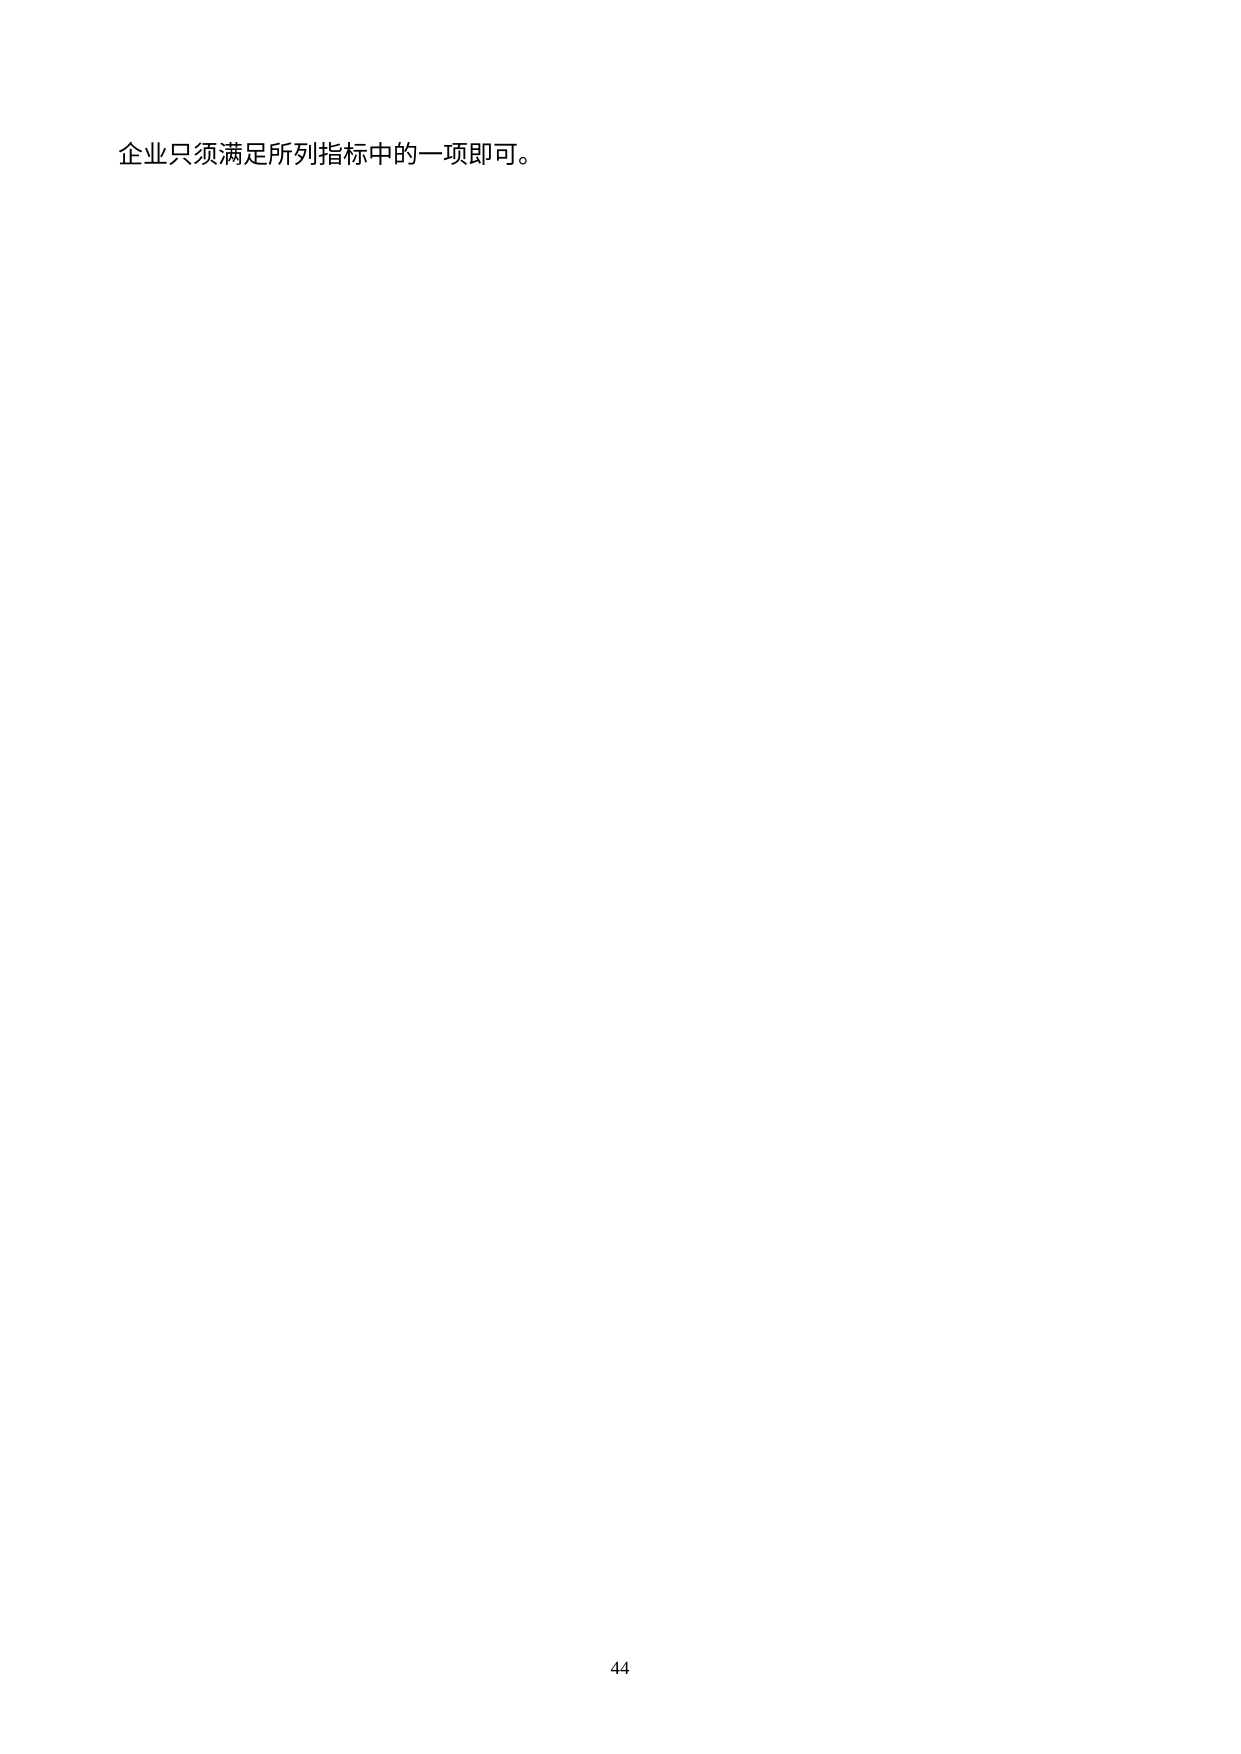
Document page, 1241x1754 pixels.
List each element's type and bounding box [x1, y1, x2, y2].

text [118, 118, 1122, 187]
